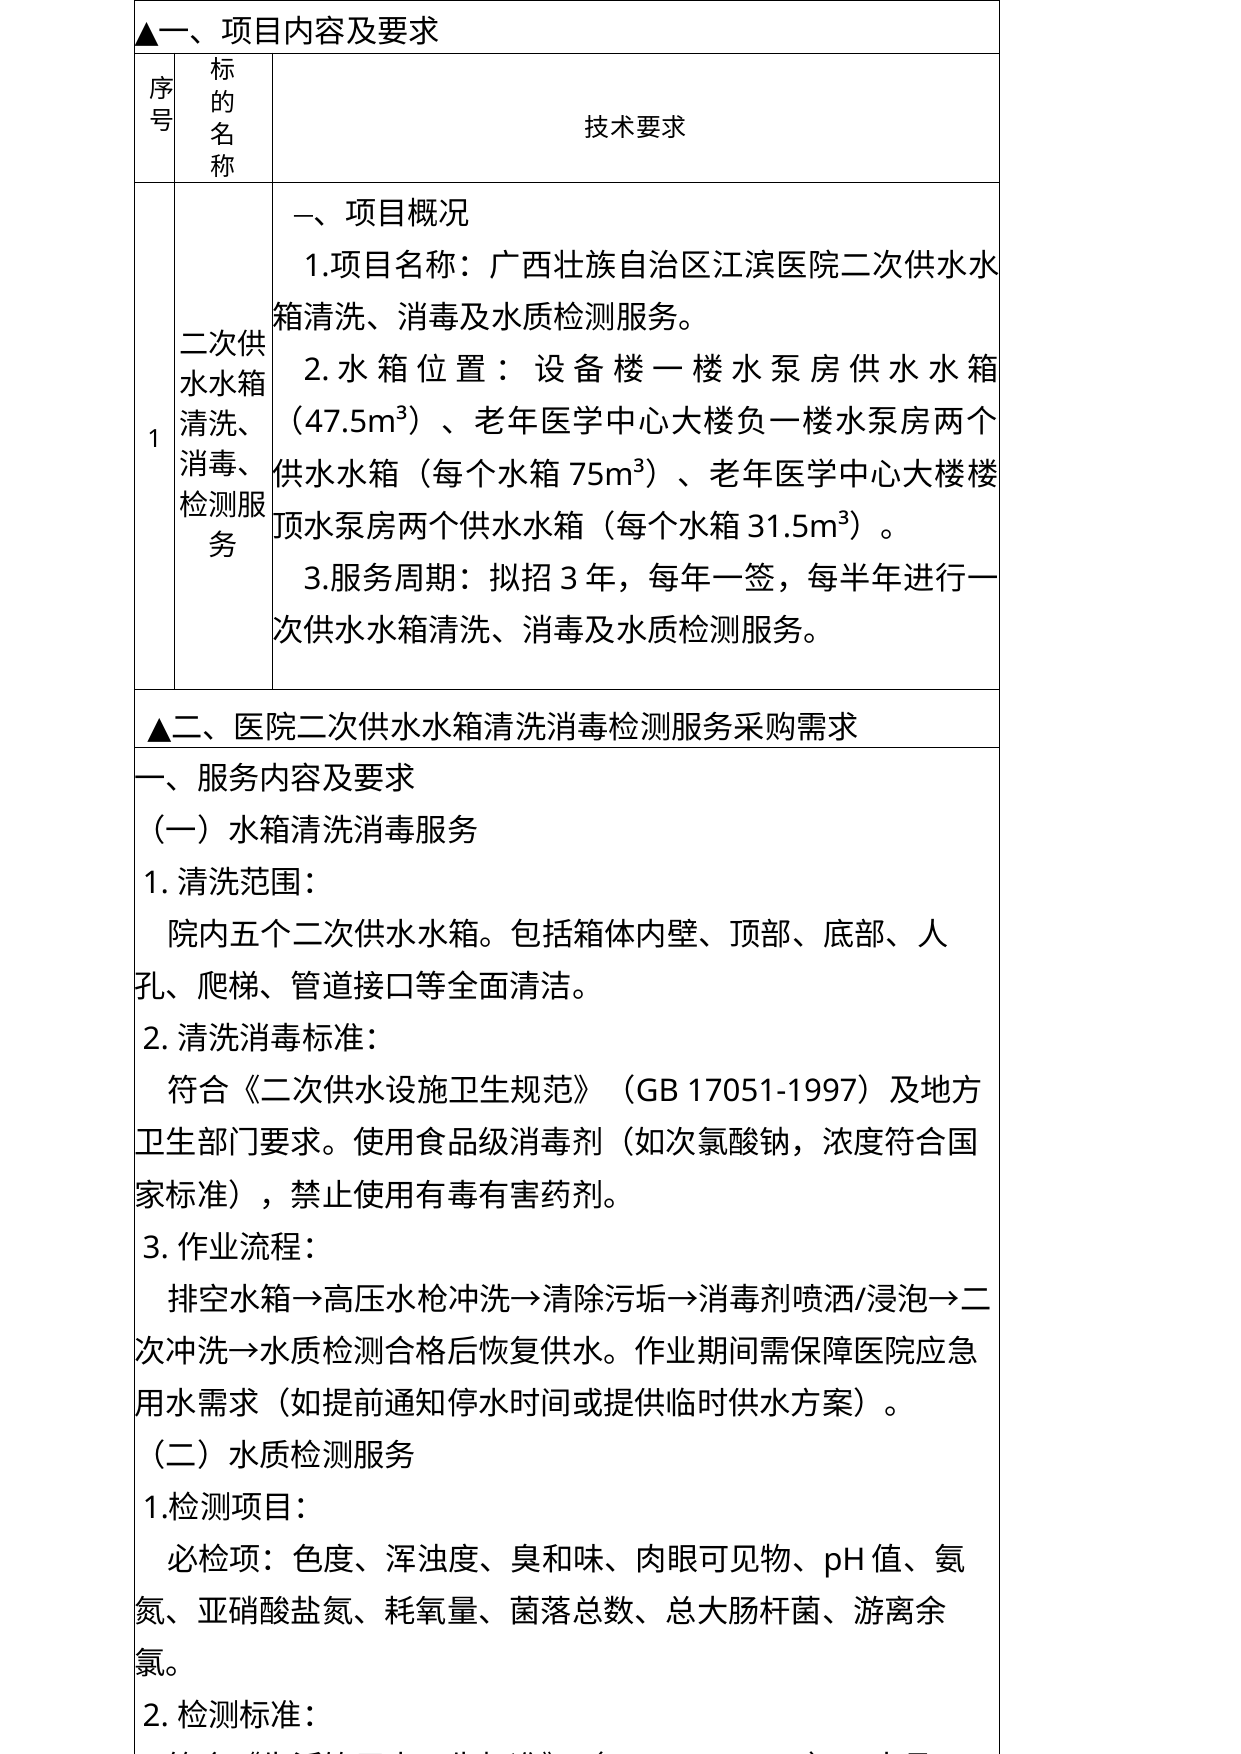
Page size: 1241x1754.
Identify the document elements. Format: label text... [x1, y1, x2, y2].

table_cell 1 [135, 183, 174, 689]
table_cell 技术要求 [273, 54, 999, 182]
table_header ▲一、项目内容及要求 [135, 1, 999, 53]
table_cell 二次供水水箱清洗、消毒、检测服务 [175, 183, 272, 689]
table_cell 一、项目概况 1.项目名称：广西壮族自治区江滨医院二次供水水箱清洗、消毒及水质检测服务。 2.水箱位置：设备楼一楼水泵房供水水箱（47.5m³）、老年医学中心大楼负一楼水泵房两个供水水箱（每个水箱75m³）、老年医学中心大楼楼顶水泵房两个供水水箱（每个水箱31.5m³）。 3.服务周期：拟招3年，每年一签，每半年进行一次供水水箱清洗、消毒及水质检测服务。 [273, 183, 999, 689]
table_cell ▲二、医院二次供水水箱清洗消毒检测服务采购需求 [135, 690, 999, 747]
table_cell 序号 [135, 54, 174, 182]
table_cell 标 的 名 称 [175, 54, 272, 182]
table_cell 服务内容及要求 （一）水箱清洗消毒服务 1. 清洗范围： 院内五个二次供水水箱。包括箱体内壁、顶部、底部、人孔、爬梯、管道接口等全面清洁。 2. 清洗消毒标准： 符合《二次供水设施卫生规范》（GB 17051-1997）及地方卫生部门要求。使用食品级消毒剂（如次氯酸钠，浓度符合国家标准），禁止使用有毒有害药剂。 3. 作业流程： 排空水箱→高压水枪冲洗→清除污垢→消毒剂喷洒/浸泡→二次冲洗→水质检测合格后恢复供水。作业期间需保障医院应急用水需求（如提前通知停水时间或提供临时供水方案）。 （二）水质检测服务 1.检测项目： 必检项：色度、浑浊度、臭和味、肉眼可见物、pH值、氨氮、亚硝酸盐氮、耗氧量、菌落总数、总大肠杆菌、游离余氯。 2. 检测标准： 符合《生活饮用水卫生标准》（GB 5749-2022），出具CMA认证的检测报告。 二、供应商资质要求 1. 具备独立法人资格，经营范围含二次供水设施清洗消毒或卫生保洁服务。 2. 具有公共场所卫生许可证或相关资质（如供水设备清洗消毒资质）。 3. 作业人员需持有健康证及专业培训合格证明。 三、服务要求 1.安全规范： 作业人员需佩戴防护装备，设置安全警示标志，确保医院正常秩序。 清洗废水需合规处理，禁止直接排入医院污水系统。 2.验收标准： 清洗后水箱内壁无附着物、无青苔、无杂质。水质检测报告全部指标合格，不合格需免费返工。 四、报价及付款方式 1. 报价包含：人工、设备、消毒剂、检测费、税费等全部费用。 2.付款方式：按次结算，清洗完成并验收合格，收到有效发票完成院内审批流程后3个月内支付。 五、投标文件要求 1. 公司营业执照、资质证书复印件。 2. 服务方案（含清洗流程、消毒剂类型等）。 3. 报价明细表。 六、其他 1. 医院有权对服务过程进行监督，发现不符合要求可终止合同。 2. 清洗消毒时间需避开医院用水高峰，提前3天通知院方。 注意事项 1. 根据医院实际需求调整水箱数量、检测频率及特殊要求。 2. 建议优先选择具备医疗机构服务经验的供应商。 3. 水质检测报告需由具有CMA资质的第三方实验室出具。 [135, 748, 999, 1754]
